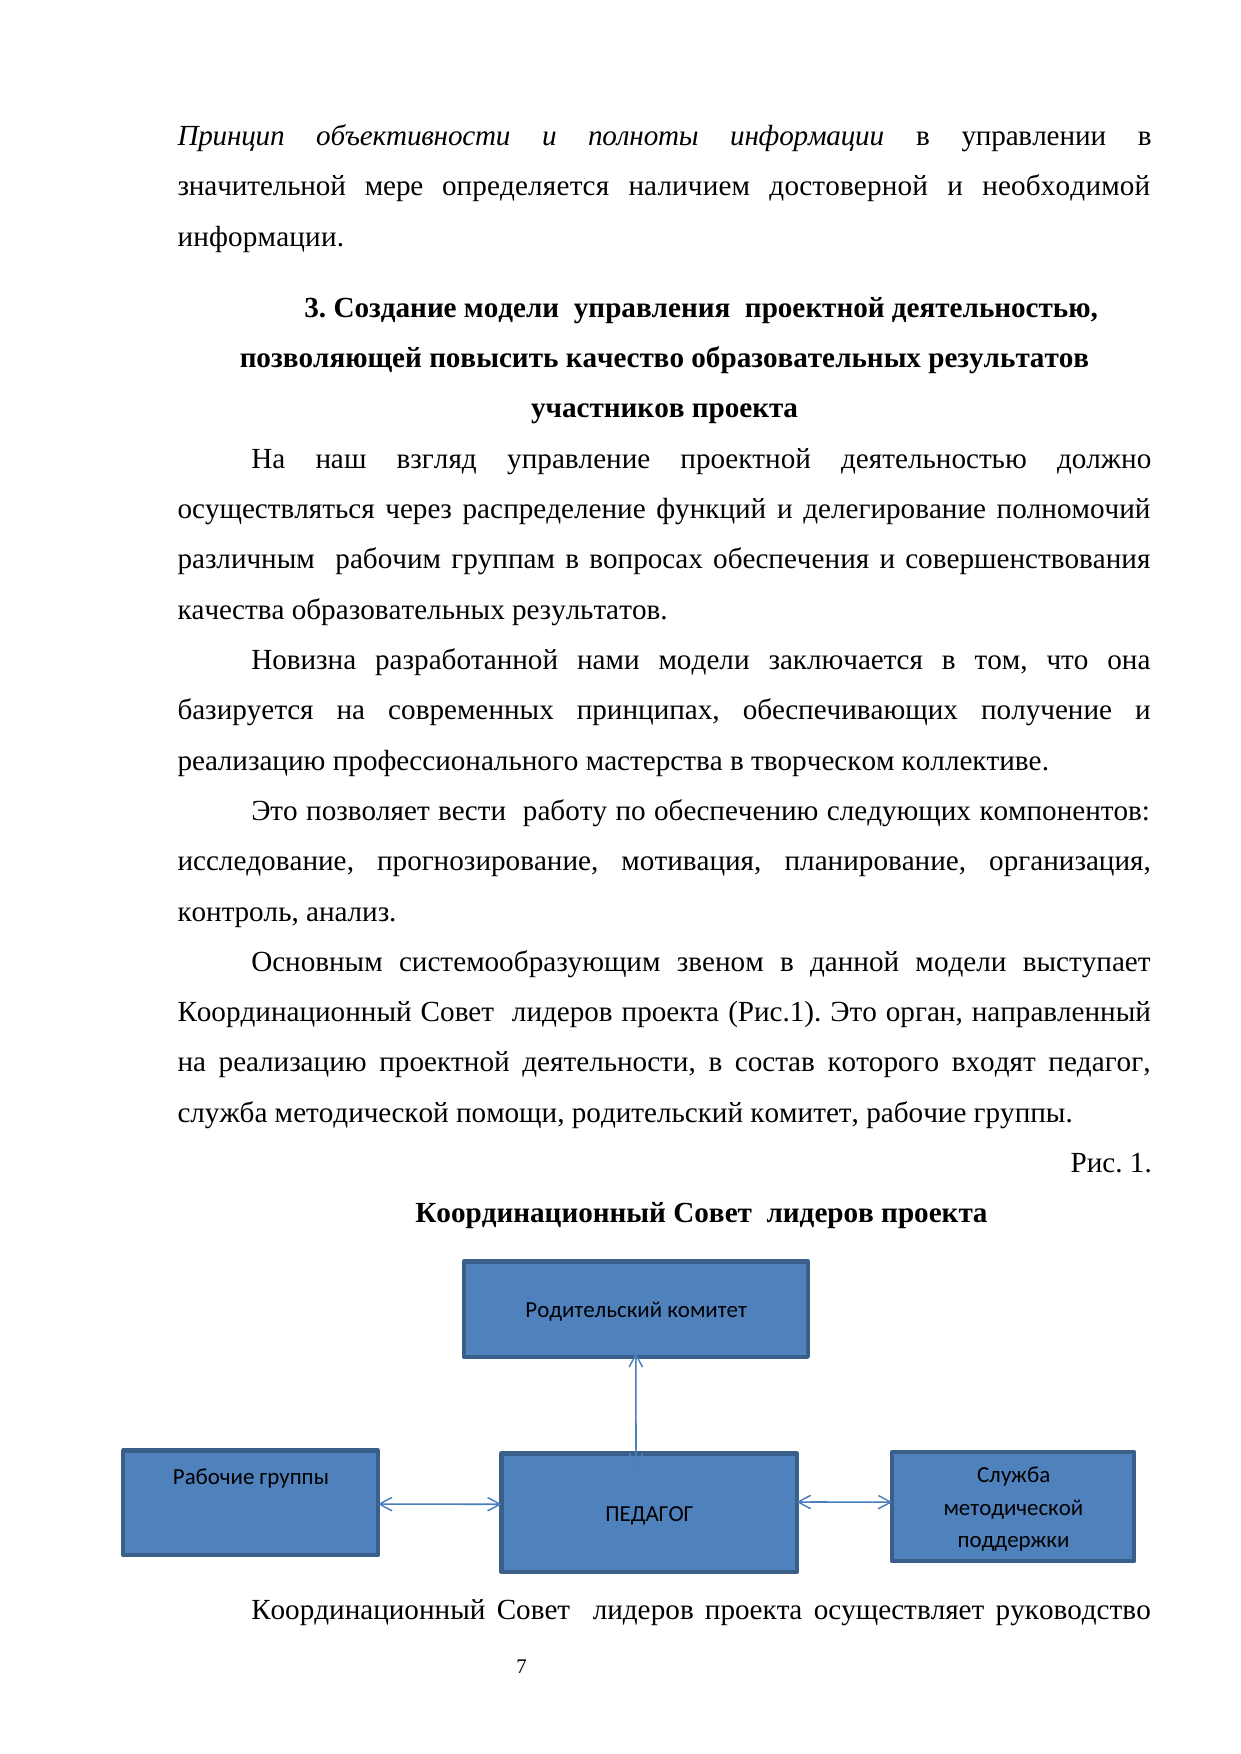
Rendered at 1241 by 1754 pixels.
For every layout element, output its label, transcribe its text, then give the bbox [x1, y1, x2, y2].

text Координационный Совет лидеров проекта [177, 1196, 1152, 1229]
text Рис. 1. [177, 1145, 1152, 1179]
text На наш взгляд управление проектной деятельностью должно осуществляться через распределение функций и делегирование полномочий различным рабочим группам в вопросах обеспечения и совершенствования качества образовательных результатов. [177, 441, 1152, 625]
text 3. Создание модели управления проектной деятельностью, позволяющей повысить качество образовательных результатов участников проекта [177, 290, 1152, 424]
text Новизна разработанной нами модели заключается в том, что она базируется на современных принципах, обеспечивающих получение и реализацию профессионального мастерства в творческом коллективе. [177, 642, 1152, 776]
text Основным системообразующим звеном в данной модели выступает Координационный Совет лидеров проекта (Рис.1). Это орган, направленный на реализацию проектной деятельности, в состав которого входят педагог, служба методической помощи, родительский комитет, рабочие группы. [177, 944, 1152, 1128]
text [177, 1592, 1152, 1626]
text Принцип объективности и полноты информации в управлении в значительной мере определяется наличием достоверной и необходимой информации. [177, 118, 1152, 252]
text Это позволяет вести работу по обеспечению следующих компонентов: исследование, прогнозирование, мотивация, планирование, организация, контроль, анализ. [177, 793, 1152, 927]
